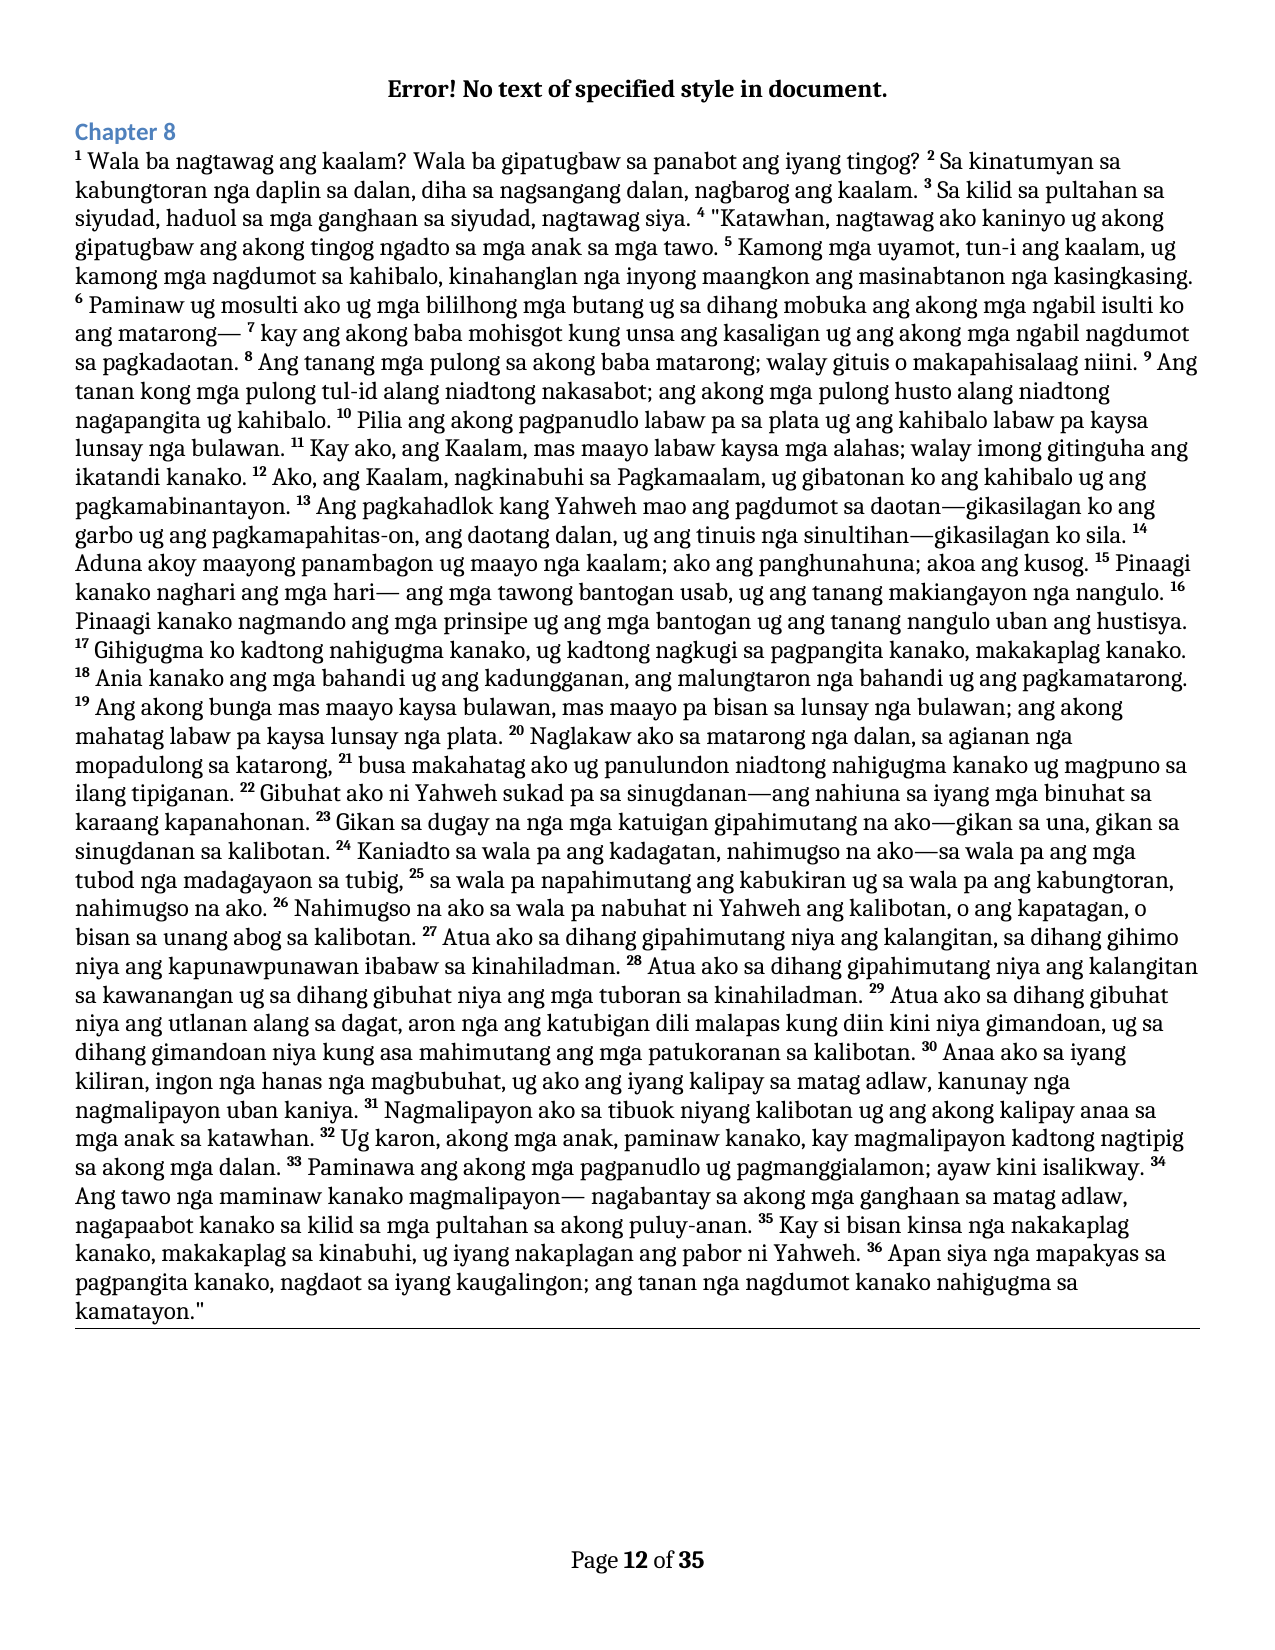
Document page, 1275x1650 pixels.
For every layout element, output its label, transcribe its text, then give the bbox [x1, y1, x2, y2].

subtitle Chapter 8 [75, 116, 1200, 147]
text 1 Wala ba nagtawag ang kaalam? Wala ba gipatugbaw sa panabot ang iyang tingog? 2 Sa kinatumyan sa kabungtoran nga daplin sa dalan, diha sa nagsangang dalan, nagbarog ang kaalam. 3 Sa kilid sa pultahan sa siyudad, haduol sa mga ganghaan sa siyudad, nagtawag siya. 4 "Katawhan, nagtawag ako kaninyo ug akong gipatugbaw ang akong tingog ngadto sa mga anak sa mga tawo. 5 Kamong mga uyamot, tun-i ang kaalam, ug kamong mga nagdumot sa kahibalo, kinahanglan nga inyong maangkon ang masinabtanon nga kasingkasing. 6 Paminaw ug mosulti ako ug mga bililhong mga butang ug sa dihang mobuka ang akong mga ngabil isulti ko ang matarong— 7 kay ang akong baba mohisgot kung unsa ang kasaligan ug ang akong mga ngabil nagdumot sa pagkadaotan. 8 Ang tanang mga pulong sa akong baba matarong; walay gituis o makapahisalaag niini. 9 Ang tanan kong mga pulong tul-id alang niadtong nakasabot; ang akong mga pulong husto alang niadtong nagapangita ug kahibalo. 10 Pilia ang akong pagpanudlo labaw pa sa plata ug ang kahibalo labaw pa kaysa lunsay nga bulawan. 11 Kay ako, ang Kaalam, mas maayo labaw kaysa mga alahas; walay imong gitinguha ang ikatandi kanako. 12 Ako, ang Kaalam, nagkinabuhi sa Pagkamaalam, ug gibatonan ko ang kahibalo ug ang pagkamabinantayon. 13 Ang pagkahadlok kang Yahweh mao ang pagdumot sa daotan—gikasilagan ko ang garbo ug ang pagkamapahitas-on, ang daotang dalan, ug ang tinuis nga sinultihan—gikasilagan ko sila. 14 Aduna akoy maayong panambagon ug maayo nga kaalam; ako ang panghunahuna; akoa ang kusog. 15 Pinaagi kanako naghari ang mga hari— ang mga tawong bantogan usab, ug ang tanang makiangayon nga nangulo. 16 Pinaagi kanako nagmando ang mga prinsipe ug ang mga bantogan ug ang tanang nangulo uban ang hustisya. 17 Gihigugma ko kadtong nahigugma kanako, ug kadtong nagkugi sa pagpangita kanako, makakaplag kanako. 18 Ania kanako ang mga bahandi ug ang kadungganan, ang malungtaron nga bahandi ug ang pagkamatarong. 19 Ang akong bunga mas maayo kaysa bulawan, mas maayo pa bisan sa lunsay nga bulawan; ang akong mahatag labaw pa kaysa lunsay nga plata. 20 Naglakaw ako sa matarong nga dalan, sa agianan nga mopadulong sa katarong, 21 busa makahatag ako ug panulundon niadtong nahigugma kanako ug magpuno sa ilang tipiganan. 22 Gibuhat ako ni Yahweh sukad pa sa sinugdanan—ang nahiuna sa iyang mga binuhat sa karaang kapanahonan. 23 Gikan sa dugay na nga mga katuigan gipahimutang na ako—gikan sa una, gikan sa sinugdanan sa kalibotan. 24 Kaniadto sa wala pa ang kadagatan, nahimugso na ako—sa wala pa ang mga tubod nga madagayaon sa tubig, 25 sa wala pa napahimutang ang kabukiran ug sa wala pa ang kabungtoran, nahimugso na ako. 26 Nahimugso na ako sa wala pa nabuhat ni Yahweh ang kalibotan, o ang kapatagan, o bisan sa unang abog sa kalibotan. 27 Atua ako sa dihang gipahimutang niya ang kalangitan, sa dihang gihimo niya ang kapunawpunawan ibabaw sa kinahiladman. 28 Atua ako sa dihang gipahimutang niya ang kalangitan sa kawanangan ug sa dihang gibuhat niya ang mga tuboran sa kinahiladman. 29 Atua ako sa dihang gibuhat niya ang utlanan alang sa dagat, aron nga ang katubigan dili malapas kung diin kini niya gimandoan, ug sa dihang gimandoan niya kung asa mahimutang ang mga patukoranan sa kalibotan. 30 Anaa ako sa iyang kiliran, ingon nga hanas nga magbubuhat, ug ako ang iyang kalipay sa matag adlaw, kanunay nga nagmalipayon uban kaniya. 31 Nagmalipayon ako sa tibuok niyang kalibotan ug ang akong kalipay anaa sa mga anak sa katawhan. 32 Ug karon, akong mga anak, paminaw kanako, kay magmalipayon kadtong nagtipig sa akong mga dalan. 33 Paminawa ang akong mga pagpanudlo ug pagmanggialamon; ayaw kini isalikway. 34 Ang tawo nga maminaw kanako magmalipayon— nagabantay sa akong mga ganghaan sa matag adlaw, nagapaabot kanako sa kilid sa mga pultahan sa akong puluy-anan. 35 Kay si bisan kinsa nga nakakaplag kanako, makakaplag sa kinabuhi, ug iyang nakaplagan ang pabor ni Yahweh. 36 Apan siya nga mapakyas sa pagpangita kanako, nagdaot sa iyang kaugalingon; ang tanan nga nagdumot kanako nahigugma sa kamatayon." [75, 147, 1200, 1328]
